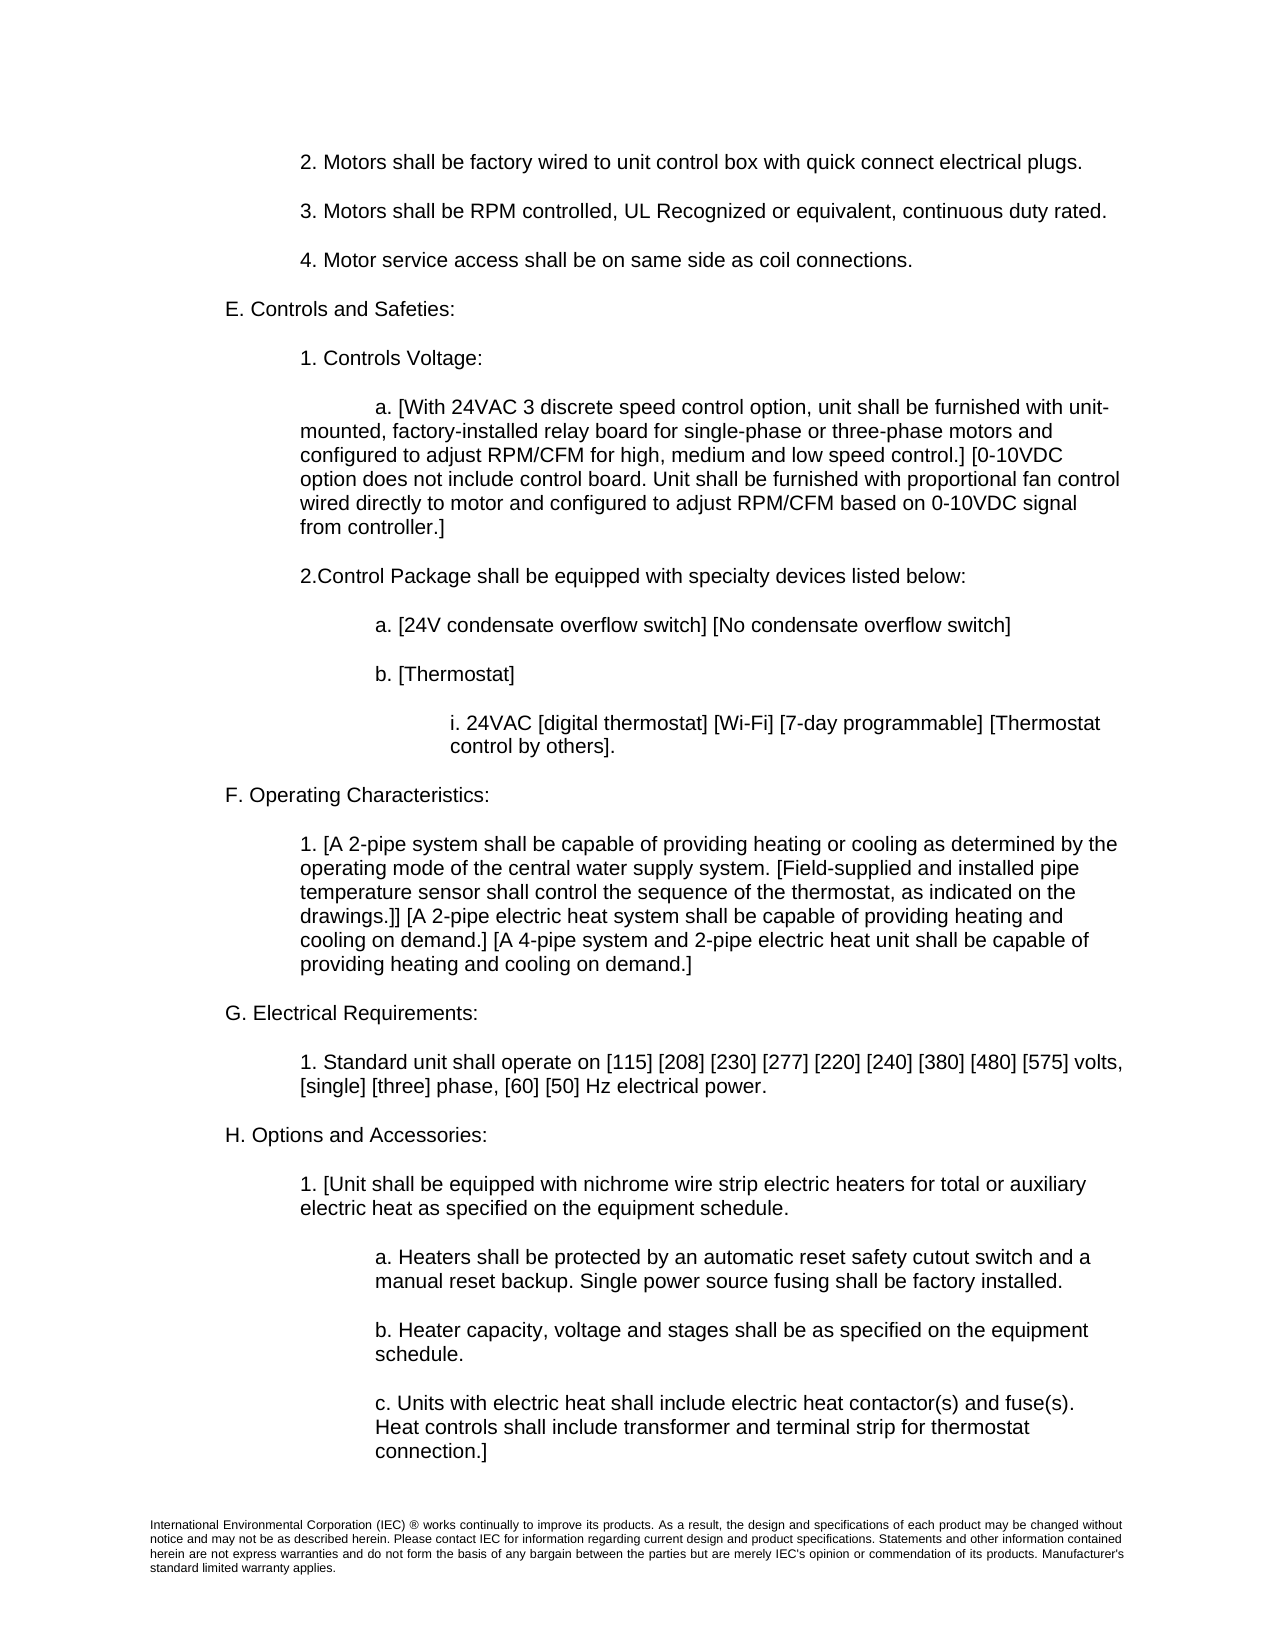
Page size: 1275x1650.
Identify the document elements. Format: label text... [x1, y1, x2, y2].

text F. Operating Characteristics: [225, 783, 1125, 807]
text c. Units with electric heat shall include electric heat contactor(s) and fuse(s). Heat controls shall include transformer and terminal strip for thermostat connection.] [375, 1391, 1125, 1462]
text b. Heater capacity, voltage and stages shall be as specified on the equipment schedule. [375, 1318, 1125, 1366]
text a. Heaters shall be protected by an automatic reset safety cutout switch and a manual reset backup. Single power source fusing shall be factory installed. [375, 1245, 1125, 1293]
text 3. Motors shall be RPM controlled, UL Recognized or equivalent, continuous duty rated. [300, 199, 1125, 223]
text G. Electrical Requirements: [225, 1001, 1125, 1025]
text 1. [A 2-pipe system shall be capable of providing heating or cooling as determined by the operating mode of the central water supply system. [Field-supplied and installed pipe temperature sensor shall control the sequence of the thermostat, as indicated on the drawings.]] [A 2-pipe electric heat system shall be capable of providing heating and cooling on demand.] [A 4-pipe system and 2-pipe electric heat unit shall be capable of providing heating and cooling on demand.] [300, 832, 1125, 976]
text 1. [Unit shall be equipped with nichrome wire strip electric heaters for total or auxiliary electric heat as specified on the equipment schedule. [300, 1172, 1125, 1220]
text 1. Controls Voltage: [300, 346, 1125, 370]
text b. [Thermostat] [300, 661, 1125, 685]
text 2. Motors shall be factory wired to unit control box with quick connect electrical plugs. [300, 150, 1125, 174]
text 4. Motor service access shall be on same side as coil connections. [300, 248, 1125, 272]
text control by others]. [375, 734, 1125, 758]
text H. Options and Accessories: [225, 1123, 1125, 1147]
text i. 24VAC [digital thermostat] [Wi-Fi] [7-day programmable] [Thermostat [375, 710, 1125, 734]
text 1. Standard unit shall operate on [115] [208] [230] [277] [220] [240] [380] [480] [575] volts, [single] [three] phase, [60] [50] Hz electrical power. [300, 1050, 1125, 1098]
text E. Controls and Safeties: [225, 297, 1125, 321]
text 2.Control Package shall be equipped with specialty devices listed below: [300, 563, 1125, 587]
text a. [With 24VAC 3 discrete speed control option, unit shall be furnished with unit-mounted, factory-installed relay board for single-phase or three-phase motors and configured to adjust RPM/CFM for high, medium and low speed control.] [0-10VDC option does not include control board. Unit shall be furnished with proportional fan control wired directly to motor and configured to adjust RPM/CFM based on 0-10VDC signal from controller.] [300, 395, 1125, 538]
text a. [24V condensate overflow switch] [No condensate overflow switch] [300, 612, 1125, 636]
